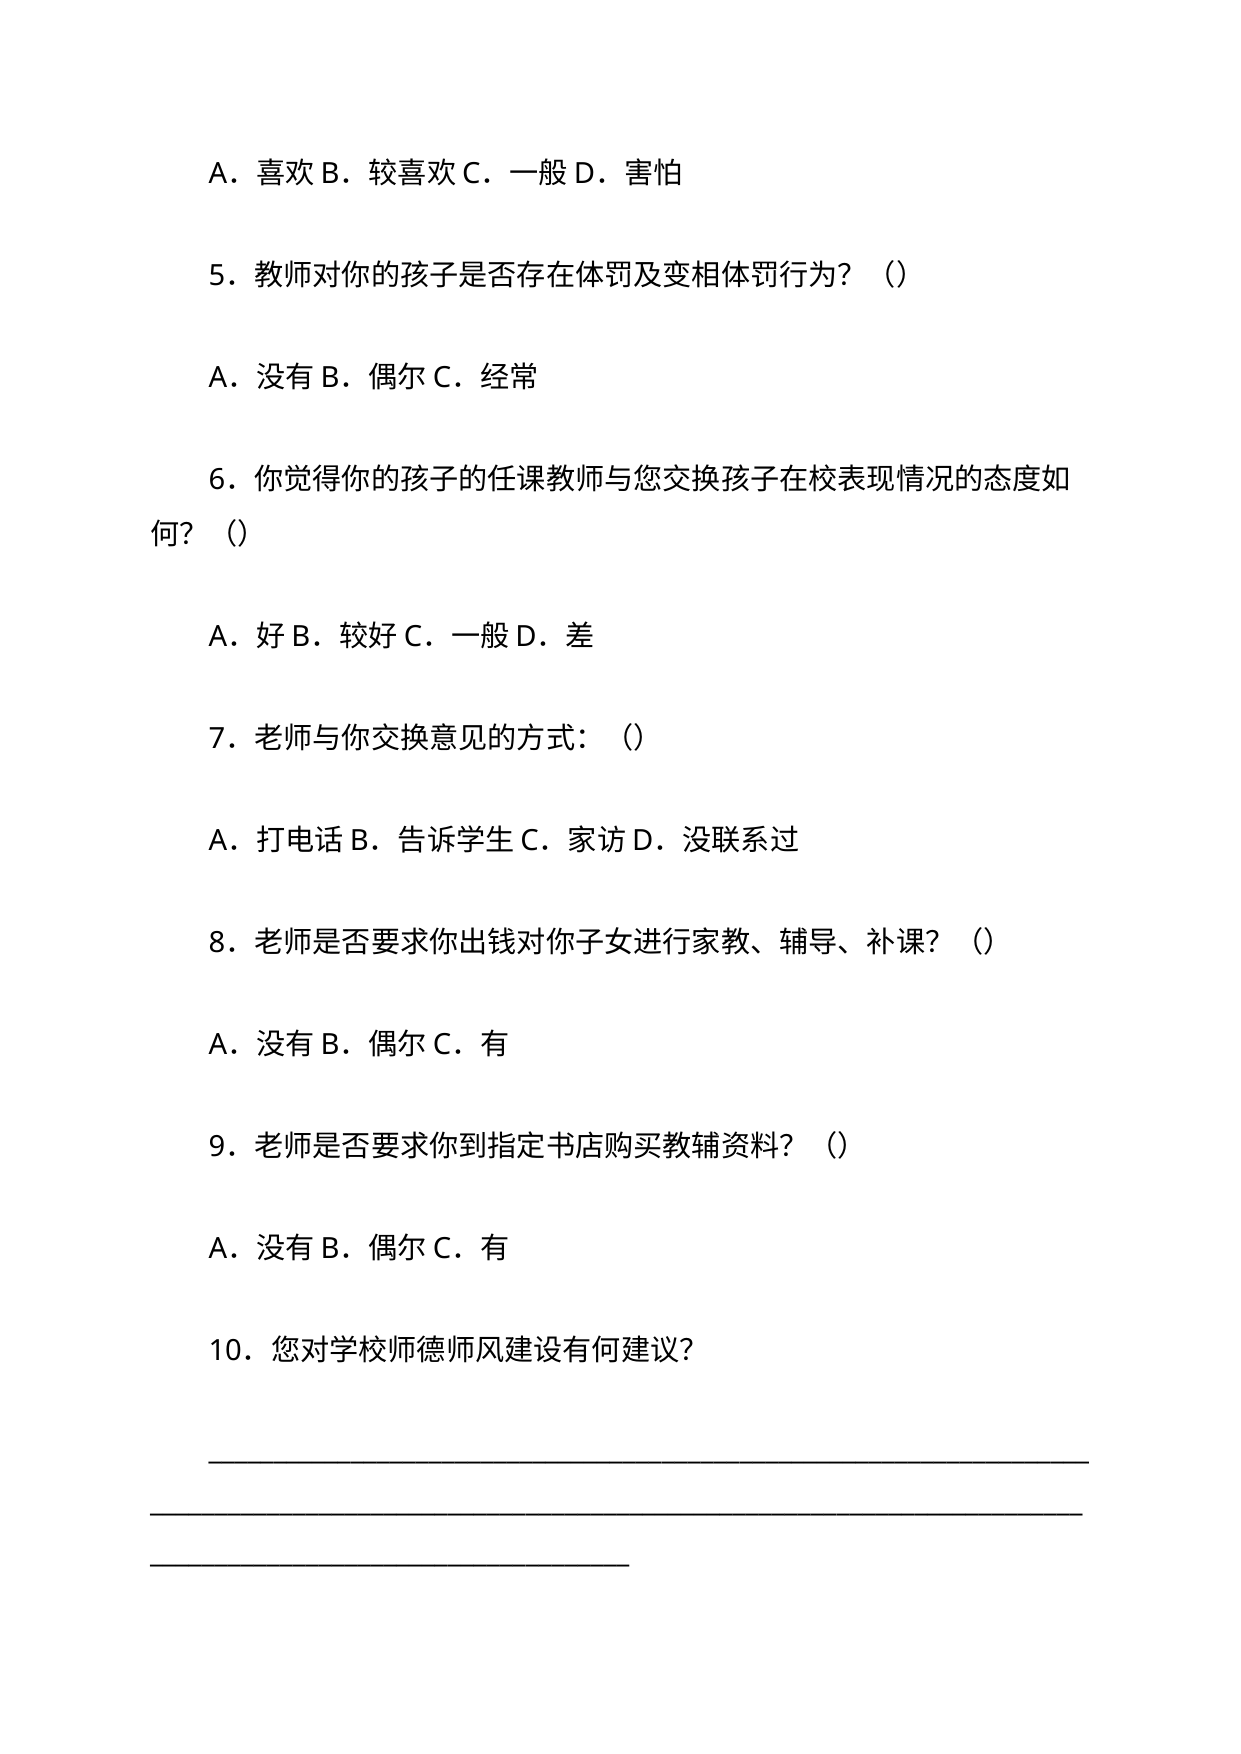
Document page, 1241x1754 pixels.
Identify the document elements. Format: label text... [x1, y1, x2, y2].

text A．好B．较好C．一般D．差 [150, 613, 1090, 655]
text A．没有B．偶尔C．有 [150, 1224, 1090, 1267]
text 9．老师是否要求你到指定书店购买教辅资料？（） [150, 1123, 1090, 1165]
text 6．你觉得你的孩子的任课教师与您交换孩子在校表现情况的态度如何？（） [150, 456, 1090, 553]
text A．喜欢B．较喜欢C．一般D．害怕 [150, 150, 1090, 192]
text A．没有B．偶尔C．经常 [150, 354, 1090, 396]
text A．打电话B．告诉学生C．家访D．没联系过 [150, 817, 1090, 859]
text 10．您对学校师德师风建设有何建议？ [150, 1327, 1090, 1369]
text A．没有B．偶尔C．有 [150, 1021, 1090, 1063]
text 7．老师与你交换意见的方式：（） [150, 715, 1090, 757]
text _________________________________________________________________________________________________________________________________________________________________________________ [150, 1428, 1090, 1571]
text 8．老师是否要求你出钱对你子女进行家教、辅导、补课？（） [150, 919, 1090, 961]
text 5．教师对你的孩子是否存在体罚及变相体罚行为？（） [150, 252, 1090, 294]
